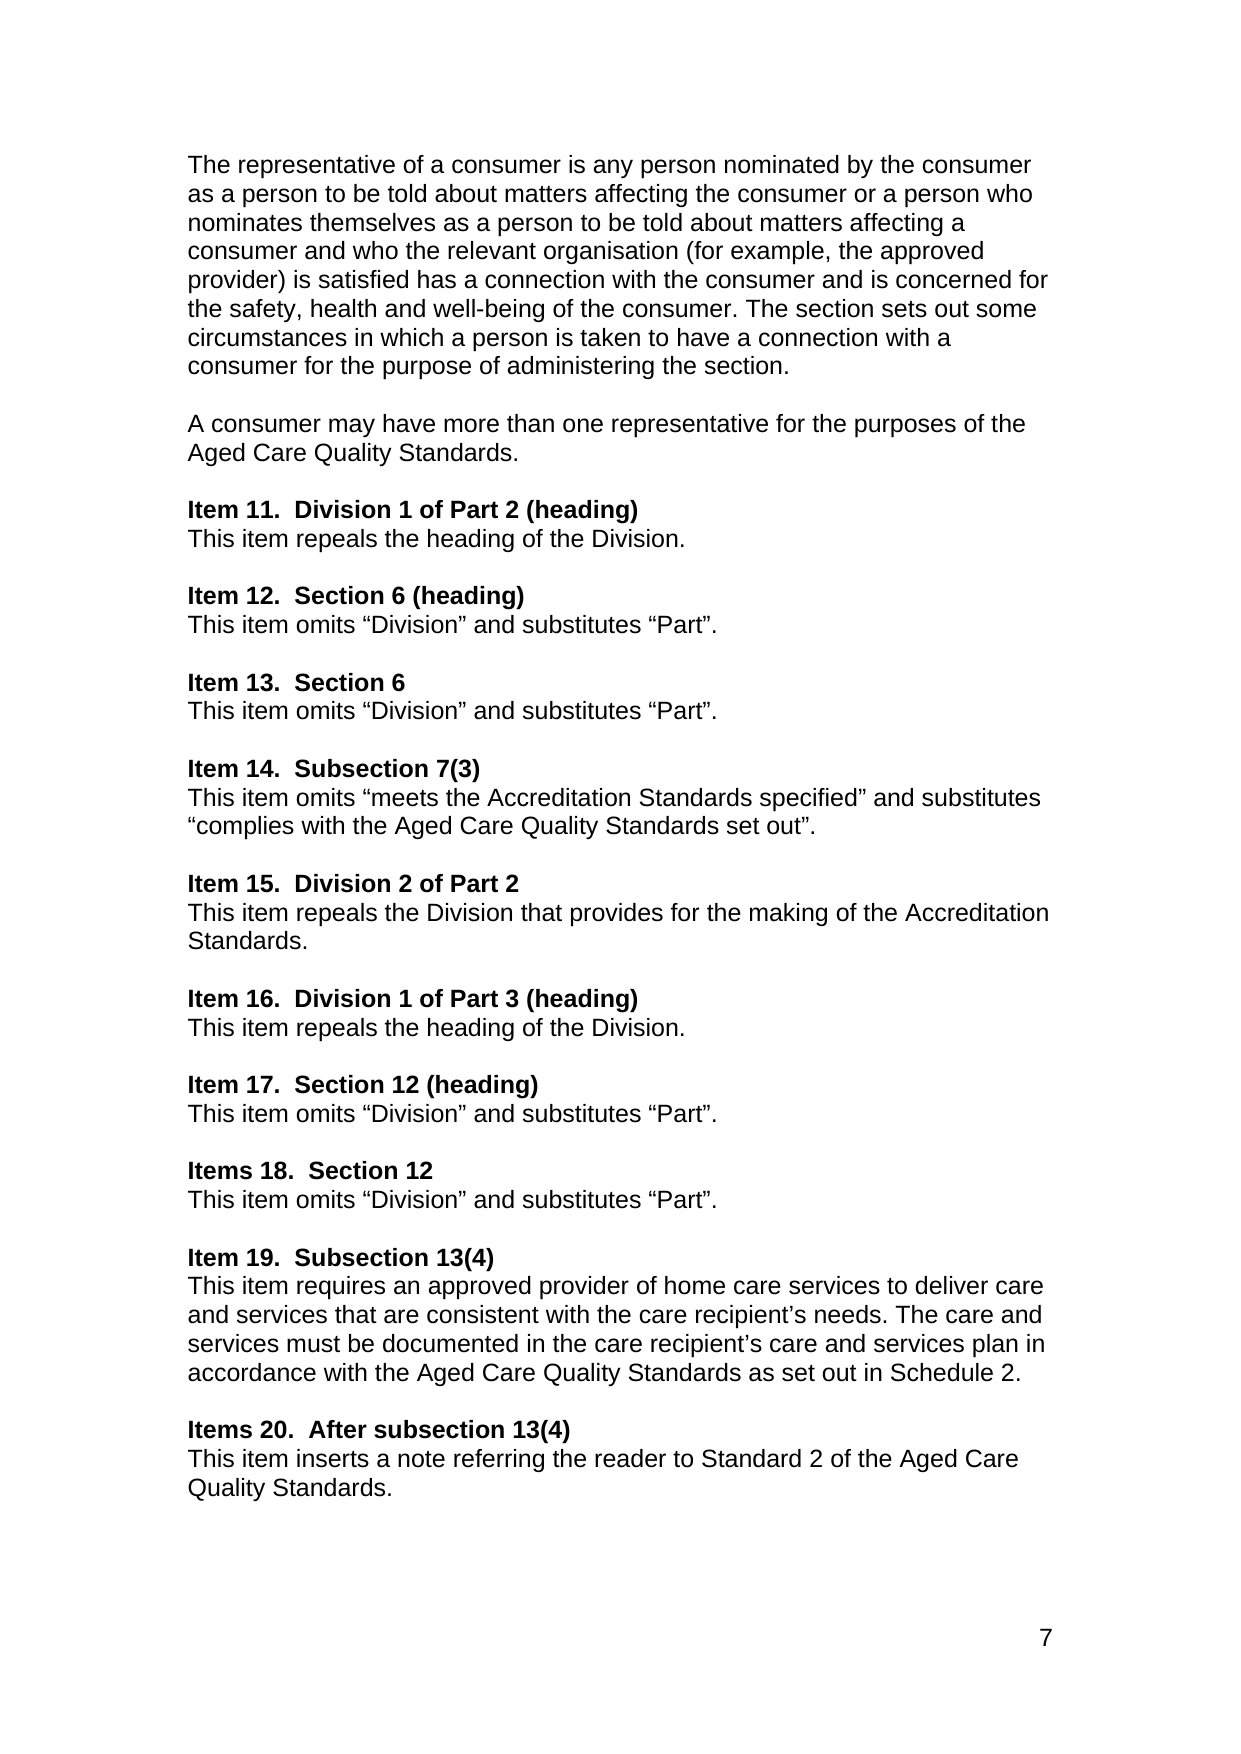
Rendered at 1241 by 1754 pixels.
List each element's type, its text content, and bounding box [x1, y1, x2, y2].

text Item 19. Subsection 13(4) [187, 1242, 1053, 1271]
text This item inserts a note referring the reader to Standard 2 of the Aged Care Quality Standards. [187, 1444, 1053, 1501]
text The representative of a consumer is any person nominated by the consumer as a person to be told about matters affecting the consumer or a person who nominates themselves as a person to be told about matters affecting a consumer and who the relevant organisation (for example, the approved provider) is satisfied has a connection with the consumer and is concerned for the safety, health and well-being of the consumer. The section sets out some circumstances in which a person is taken to have a connection with a consumer for the purpose of administering the section. [187, 150, 1053, 380]
text Item 12. Section 6 (heading) [187, 581, 1053, 610]
text A consumer may have more than one representative for the purposes of the Aged Care Quality Standards. [187, 409, 1053, 466]
text This item omits “Division” and substitutes “Part”. [187, 1185, 1053, 1214]
text Item 17. Section 12 (heading) [187, 1070, 1053, 1099]
text This item omits “meets the Accreditation Standards specified” and substitutes “complies with the Aged Care Quality Standards set out”. [187, 782, 1053, 840]
text This item requires an approved provider of home care services to deliver care and services that are consistent with the care recipient’s needs. The care and services must be documented in the care recipient’s care and services plan in accordance with the Aged Care Quality Standards as set out in Schedule 2. [187, 1271, 1053, 1386]
text Item 14. Subsection 7(3) [187, 754, 1053, 782]
text Item 13. Section 6 [187, 667, 1053, 696]
text This item omits “Division” and substitutes “Part”. [187, 696, 1053, 725]
text This item repeals the heading of the Division. [187, 524, 1053, 552]
text Item 15. Division 2 of Part 2 [187, 869, 1053, 897]
text This item repeals the Division that provides for the making of the Accreditation Standards. [187, 897, 1053, 955]
text Item 11. Division 1 of Part 2 (heading) [187, 495, 1053, 524]
text This item omits “Division” and substitutes “Part”. [187, 610, 1053, 639]
text Items 18. Section 12 [187, 1156, 1053, 1185]
text Items 20. After subsection 13(4) [187, 1415, 1053, 1444]
text Item 16. Division 1 of Part 3 (heading) [187, 984, 1053, 1012]
text This item repeals the heading of the Division. [187, 1012, 1053, 1041]
text This item omits “Division” and substitutes “Part”. [187, 1099, 1053, 1127]
